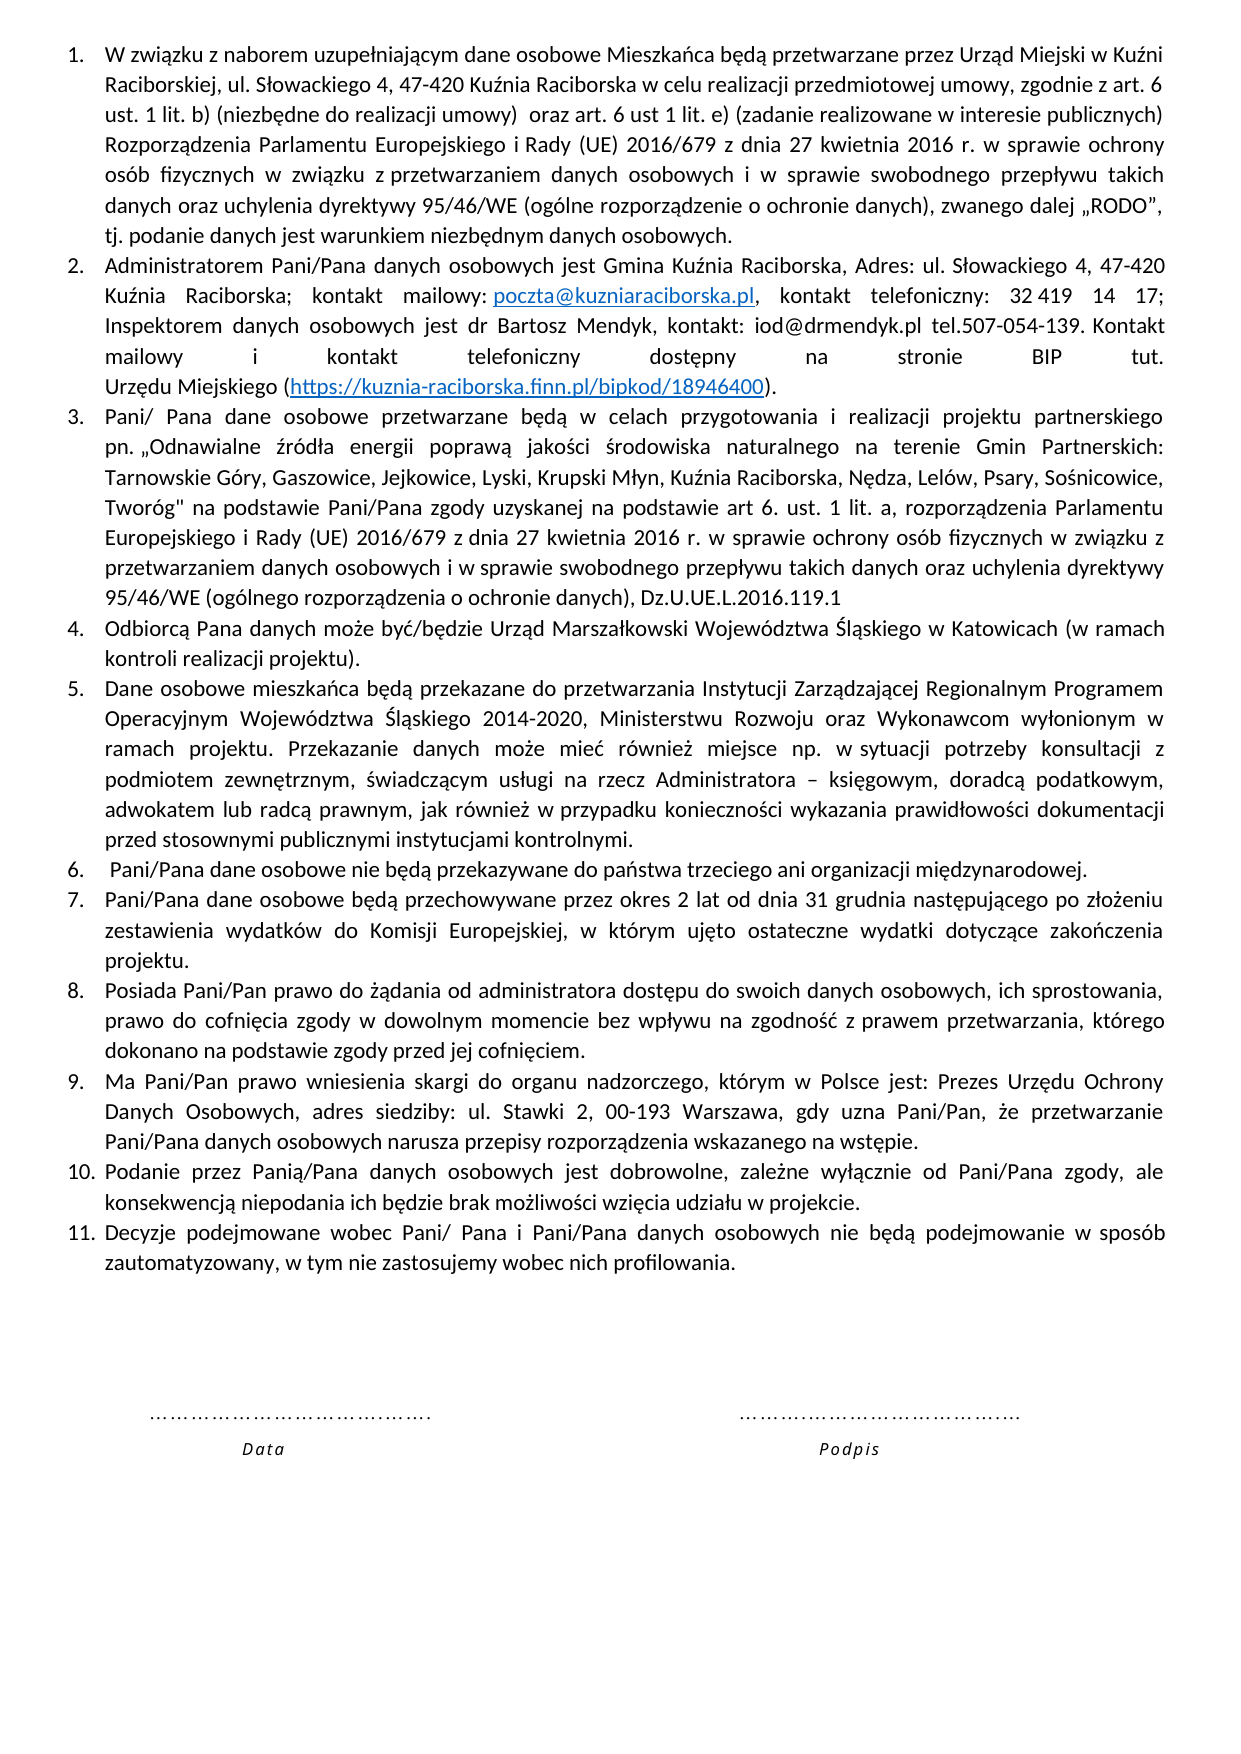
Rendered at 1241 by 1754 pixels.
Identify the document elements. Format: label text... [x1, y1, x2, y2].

list Odbiorcą Pana danych może być/będzie Urząd Marszałkowski Województwa Śląskiego w Katowicach (w ramach kontroli realizacji projektu). [67, 614, 1165, 672]
list Pani/Pana dane osobowe będą przechowywane przez okres 2 lat od dnia 31 grudnia następującego po złożeniu zestawienia wydatków do Komisji Europejskiej, w którym ujęto ostateczne wydatki dotyczące zakończenia projektu. [67, 886, 1165, 974]
list Pani/ Pana dane osobowe przetwarzane będą w celach przygotowania i realizacji projektu partnerskiego pn. „Odnawialne źródła energii poprawą jakości środowiska naturalnego na terenie Gmin Partnerskich: Tarnowskie Góry, Gaszowice, Jejkowice, Lyski, Krupski Młyn, Kuźnia Raciborska, Nędza, Lelów, Psary, Sośnicowice, Tworóg" na podstawie Pani/Pana zgody uzyskanej na podstawie art 6. ust. 1 lit. a, rozporządzenia Parlamentu Europejskiego i Rady (UE) 2016/679 z dnia 27 kwietnia 2016 r. w sprawie ochrony osób fizycznych w związku z przetwarzaniem danych osobowych i w sprawie swobodnego przepływu takich danych oraz uchylenia dyrektywy 95/46/WE (ogólnego rozporządzenia o ochronie danych), Dz.U.UE.L.2016.119.1 [67, 402, 1165, 611]
list Podanie przez Panią/Pana danych osobowych jest dobrowolne, zależne wyłącznie od Pani/Pana zgody, ale konsekwencją niepodania ich będzie brak możliwości wzięcia udziału w projekcie. [67, 1157, 1165, 1216]
list Administratorem Pani/Pana danych osobowych jest Gmina Kuźnia Raciborska, Adres: ul. Słowackiego 4, 47-420 Kuźnia Raciborska; kontakt mailowy: poczta@kuzniaraciborska.pl, kontakt telefoniczny: 32 419 14 17; Inspektorem danych osobowych jest dr Bartosz Mendyk, kontakt: iod@drmendyk.pl tel.507-054-139. Kontakt mailowy i kontakt telefoniczny dostępny na stronie BIP tut. Urzędu Miejskiego (https://kuznia-raciborska.finn.pl/bipkod/18946400). [67, 251, 1165, 400]
list Decyzje podejmowane wobec Pani/ Pana i Pani/Pana danych osobowych nie będą podejmowanie w sposób zautomatyzowany, w tym nie zastosujemy wobec nich profilowania. [67, 1218, 1165, 1276]
text …………………………….……. ……….……………………….… [75, 1402, 1165, 1424]
list Posiada Pani/Pan prawo do żądania od administratora dostępu do swoich danych osobowych, ich sprostowania, prawo do cofnięcia zgody w dowolnym momencie bez wpływu na zgodność z prawem przetwarzania, którego dokonano na podstawie zgody przed jej cofnięciem. [67, 976, 1165, 1064]
list Ma Pani/Pan prawo wniesienia skargi do organu nadzorczego, którym w Polsce jest: Prezes Urzędu Ochrony Danych Osobowych, adres siedziby: ul. Stawki 2, 00-193 Warszawa, gdy uzna Pani/Pan, że przetwarzanie Pani/Pana danych osobowych narusza przepisy rozporządzenia wskazanego na wstępie. [67, 1067, 1165, 1155]
list Dane osobowe mieszkańca będą przekazane do przetwarzania Instytucji Zarządzającej Regionalnym Programem Operacyjnym Województwa Śląskiego 2014-2020, Ministerstwu Rozwoju oraz Wykonawcom wyłonionym w ramach projektu. Przekazanie danych może mieć również miejsce np. w sytuacji potrzeby konsultacji z podmiotem zewnętrznym, świadczącym usługi na rzecz Administratora – księgowym, doradcą podatkowym, adwokatem lub radcą prawnym, jak również w przypadku konieczności wykazania prawidłowości dokumentacji przed stosownymi publicznymi instytucjami kontrolnymi. [67, 674, 1165, 853]
list Pani/Pana dane osobowe nie będą przekazywane do państwa trzeciego ani organizacji międzynarodowej. [67, 855, 1165, 883]
text Data Podpis [149, 1438, 1165, 1461]
list W związku z naborem uzupełniającym dane osobowe Mieszkańca będą przetwarzane przez Urząd Miejski w Kuźni Raciborskiej, ul. Słowackiego 4, 47-420 Kuźnia Raciborska w celu realizacji przedmiotowej umowy, zgodnie z art. 6 ust. 1 lit. b) (niezbędne do realizacji umowy) oraz art. 6 ust 1 lit. e) (zadanie realizowane w interesie publicznych) Rozporządzenia Parlamentu Europejskiego i Rady (UE) 2016/679 z dnia 27 kwietnia 2016 r. w sprawie ochrony osób fizycznych w związku z przetwarzaniem danych osobowych i w sprawie swobodnego przepływu takich danych oraz uchylenia dyrektywy 95/46/WE (ogólne rozporządzenie o ochronie danych), zwanego dalej „RODO”, tj. podanie danych jest warunkiem niezbędnym danych osobowych. [67, 40, 1165, 249]
